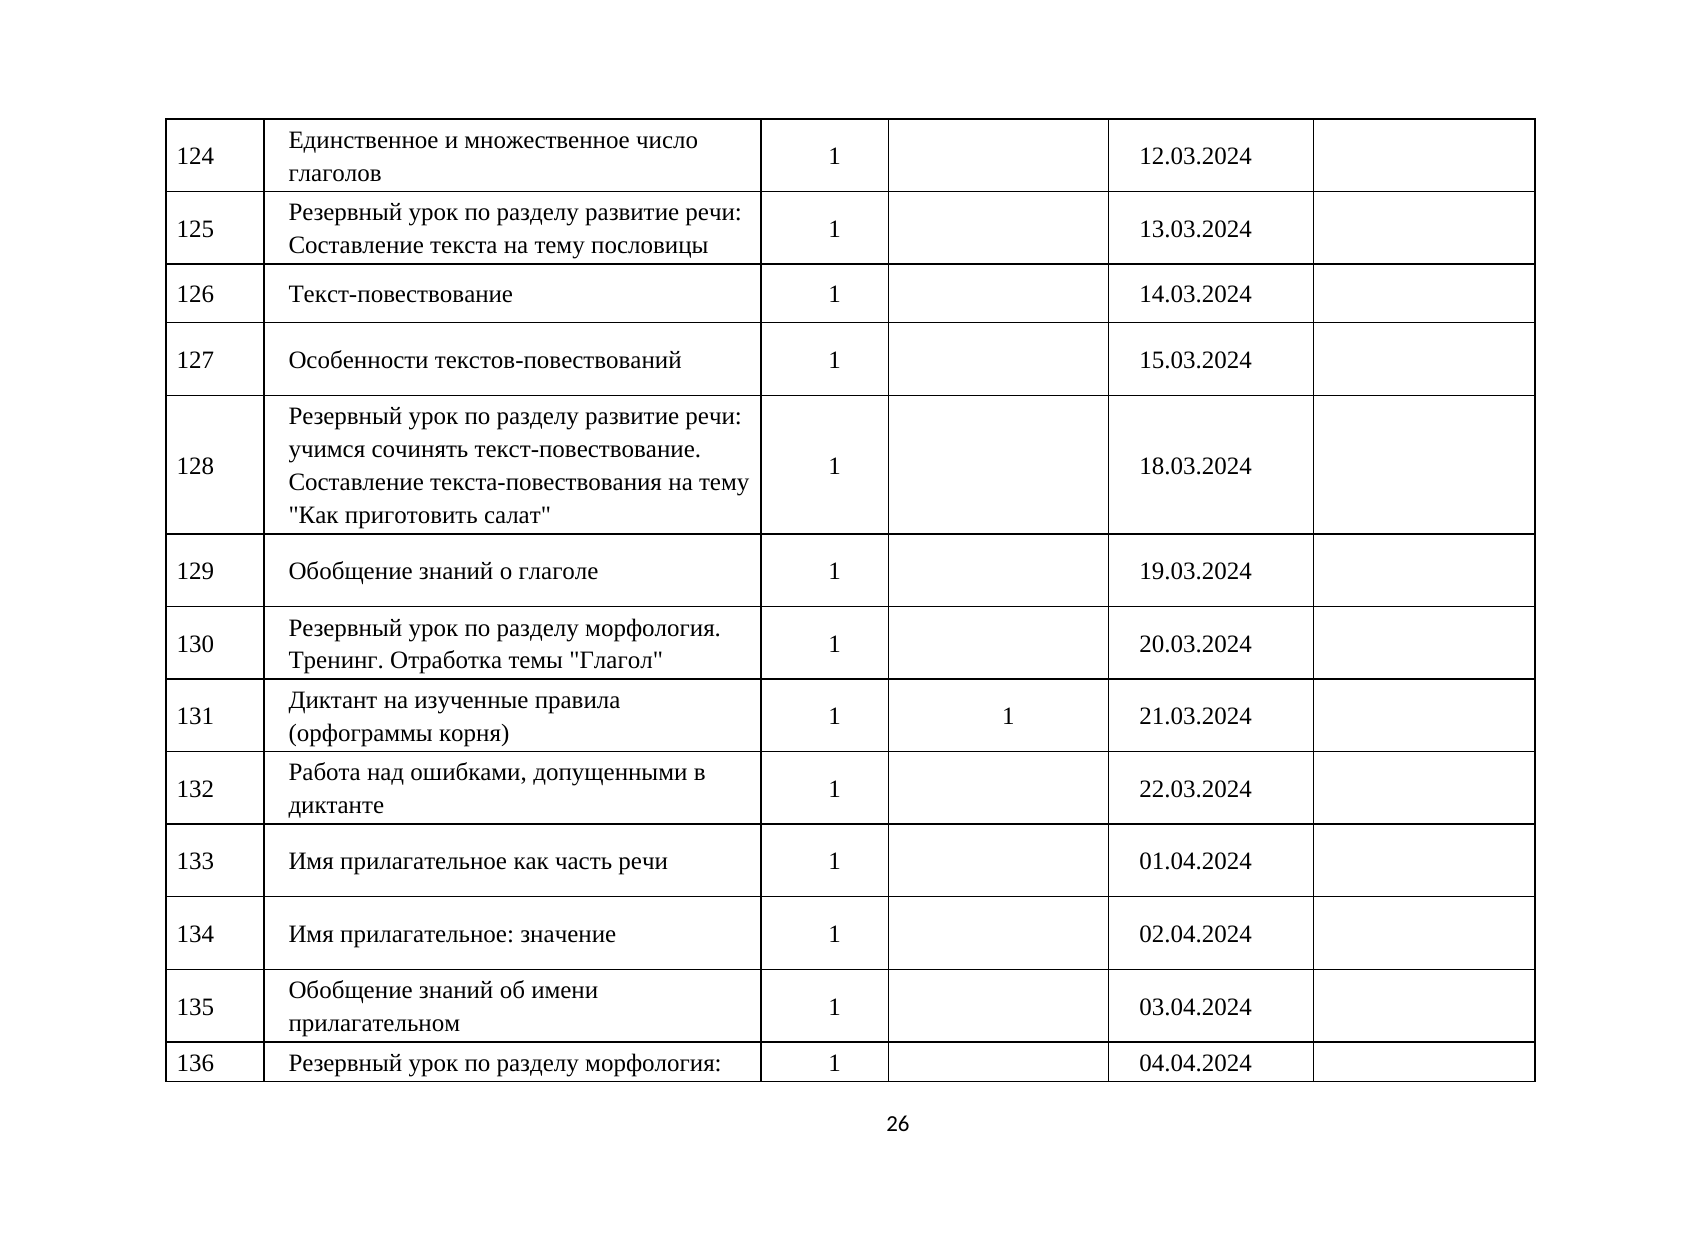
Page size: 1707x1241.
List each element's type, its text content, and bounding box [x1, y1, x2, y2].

table_cell [889, 970, 1108, 1041]
table_cell [1314, 323, 1534, 394]
table_cell 130 [167, 607, 263, 678]
table_cell Резервный урок по разделу развитие речи: учимся сочинять текст-повествование. Составление текста-повествования на тему "Как приготовить салат" [265, 396, 760, 533]
table_cell 1 [762, 120, 888, 191]
table_cell 1 [762, 825, 888, 896]
table_cell Имя прилагательное как часть речи [265, 825, 760, 896]
table_cell Текст-повествование [265, 265, 760, 322]
table_cell 13.03.2024 [1109, 192, 1313, 263]
table_cell 01.04.2024 [1109, 825, 1313, 896]
table_cell 1 [762, 970, 888, 1041]
table_cell [1314, 396, 1534, 533]
table_cell 132 [167, 752, 263, 823]
table_cell 1 [762, 1043, 888, 1081]
table_cell [889, 120, 1108, 191]
table_cell [1314, 897, 1534, 969]
table_cell 135 [167, 970, 263, 1041]
table_cell 1 [889, 680, 1108, 751]
table_cell 20.03.2024 [1109, 607, 1313, 678]
table_cell 1 [762, 265, 888, 322]
table_cell 1 [762, 607, 888, 678]
table_cell Обобщение знаний об имени прилагательном [265, 970, 760, 1041]
table_cell 134 [167, 897, 263, 969]
table_cell 133 [167, 825, 263, 896]
table_cell Работа над ошибками, допущенными в диктанте [265, 752, 760, 823]
table_cell [1314, 752, 1534, 823]
table_cell [889, 752, 1108, 823]
table_cell 1 [762, 535, 888, 606]
table_cell [1314, 265, 1534, 322]
table_cell 129 [167, 535, 263, 606]
table_cell Резервный урок по разделу развитие речи: Составление текста на тему пословицы [265, 192, 760, 263]
table_cell 19.03.2024 [1109, 535, 1313, 606]
table_cell 136 [167, 1043, 263, 1081]
table_cell Резервный урок по разделу морфология. Тренинг. Отработка темы "Глагол" [265, 607, 760, 678]
table_cell [889, 607, 1108, 678]
table_cell [889, 1043, 1108, 1081]
table_cell Особенности текстов-повествований [265, 323, 760, 394]
table_cell 1 [762, 680, 888, 751]
table_cell 18.03.2024 [1109, 396, 1313, 533]
table_cell 04.04.2024 [1109, 1043, 1313, 1081]
table_cell 125 [167, 192, 263, 263]
table_cell Единственное и множественное число глаголов [265, 120, 760, 191]
table_cell 126 [167, 265, 263, 322]
table_cell 21.03.2024 [1109, 680, 1313, 751]
table_cell [889, 265, 1108, 322]
table_cell [1314, 192, 1534, 263]
table_cell [1314, 1043, 1534, 1081]
table_cell Имя прилагательное: значение [265, 897, 760, 969]
table_cell 1 [762, 396, 888, 533]
table_cell 1 [762, 192, 888, 263]
table_cell [1314, 970, 1534, 1041]
table_cell [889, 535, 1108, 606]
table_cell 124 [167, 120, 263, 191]
table_cell [1314, 825, 1534, 896]
table_cell 14.03.2024 [1109, 265, 1313, 322]
table_cell 127 [167, 323, 263, 394]
table_cell [889, 323, 1108, 394]
table_cell 03.04.2024 [1109, 970, 1313, 1041]
table_cell 1 [762, 323, 888, 394]
table_cell 1 [762, 897, 888, 969]
table_cell Обобщение знаний о глаголе [265, 535, 760, 606]
table_cell [1314, 120, 1534, 191]
table_cell [1314, 680, 1534, 751]
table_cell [265, 1043, 760, 1081]
table_cell 1 [762, 752, 888, 823]
table_cell Диктант на изученные правила (орфограммы корня) [265, 680, 760, 751]
table_cell 15.03.2024 [1109, 323, 1313, 394]
table_cell [889, 825, 1108, 896]
table_cell 02.04.2024 [1109, 897, 1313, 969]
table_cell 128 [167, 396, 263, 533]
table_cell 22.03.2024 [1109, 752, 1313, 823]
table_cell 131 [167, 680, 263, 751]
table_cell [889, 192, 1108, 263]
table_cell [1314, 607, 1534, 678]
table_cell [889, 897, 1108, 969]
table_cell [889, 396, 1108, 533]
table_cell [1314, 535, 1534, 606]
table_cell 12.03.2024 [1109, 120, 1313, 191]
